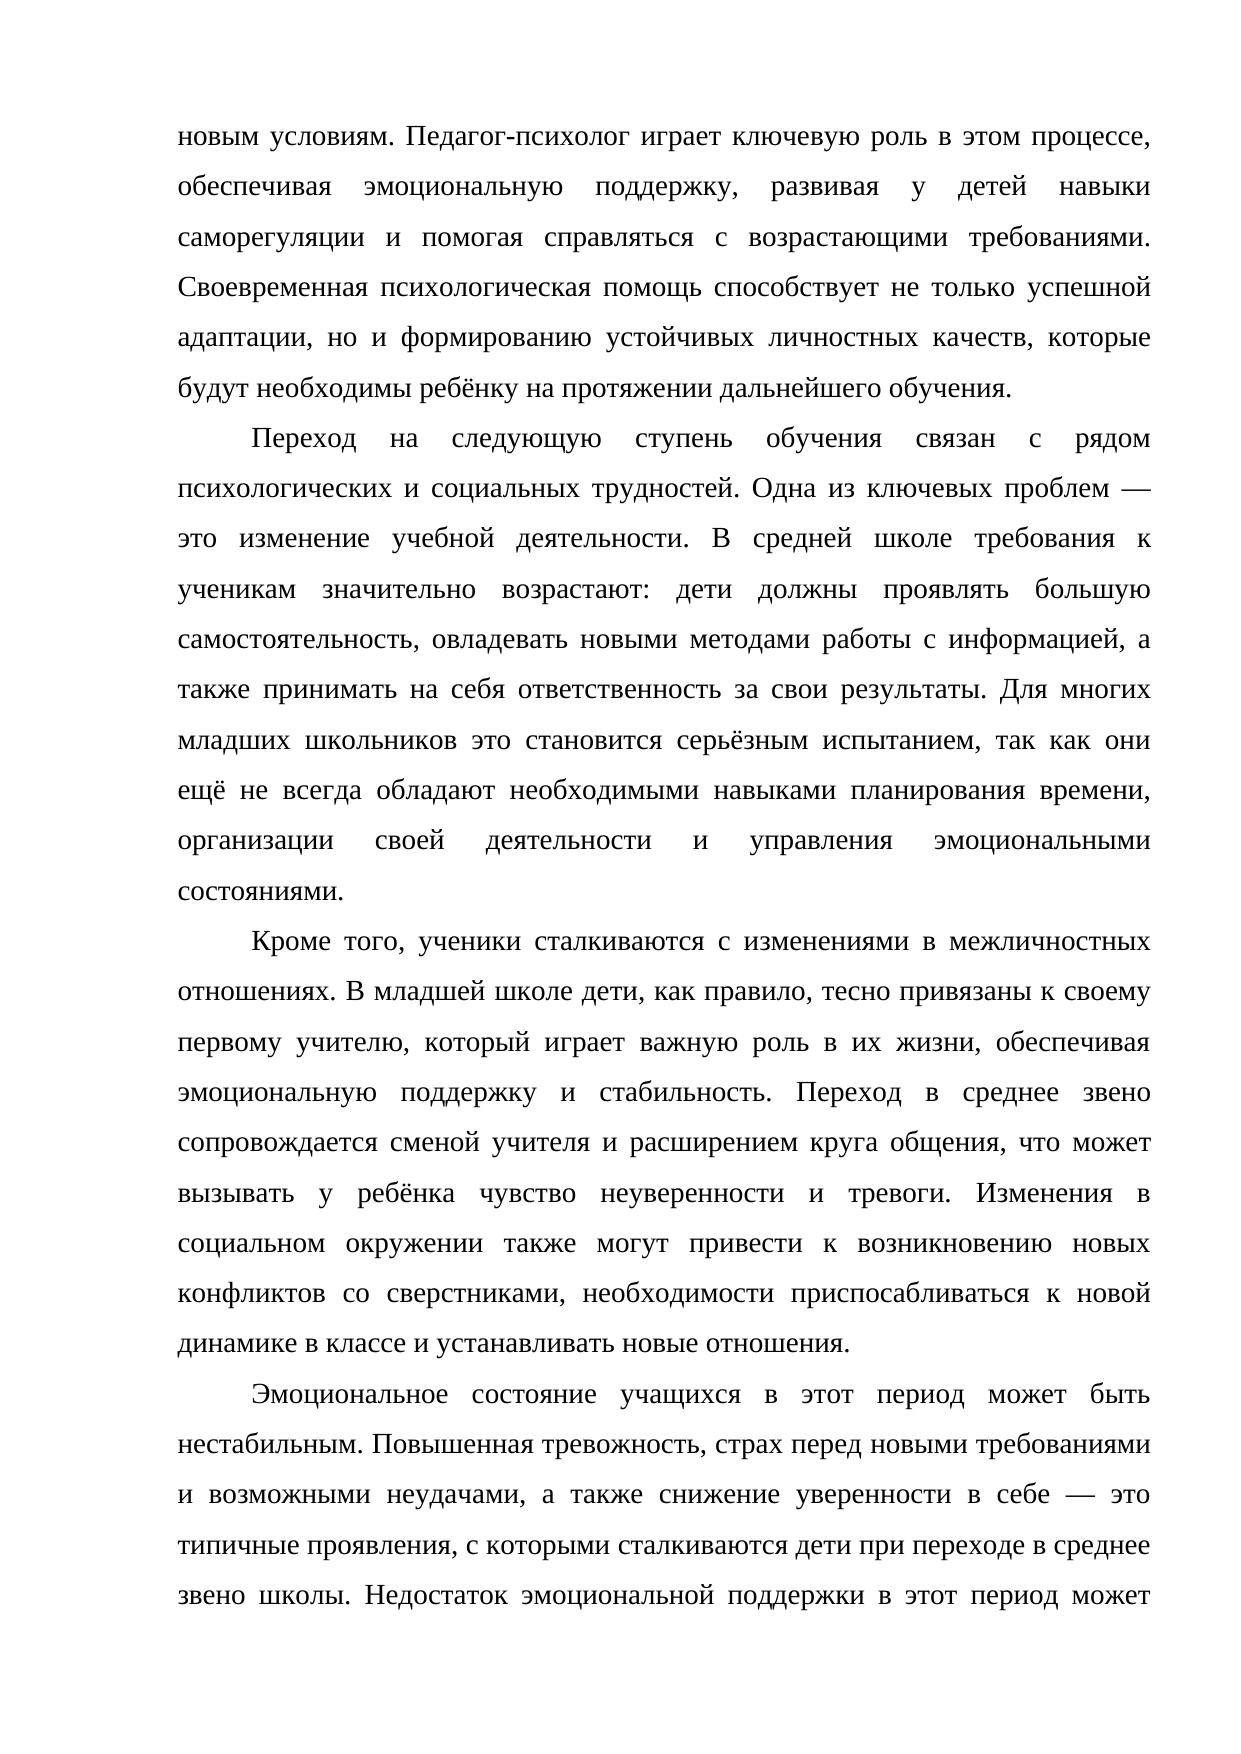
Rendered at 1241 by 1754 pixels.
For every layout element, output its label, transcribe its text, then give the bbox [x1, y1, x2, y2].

text Переход на следующую ступень обучения связан с рядом психологических и социальных трудностей. Одна из ключевых проблем — это изменение учебной деятельности. В средней школе требования к ученикам значительно возрастают: дети должны проявлять большую самостоятельность, овладевать новыми методами работы с информацией, а также принимать на себя ответственность за свои результаты. Для многих младших школьников это становится серьёзным испытанием, так как они ещё не всегда обладают необходимыми навыками планирования времени, организации своей деятельности и управления эмоциональными состояниями. [177, 420, 1152, 906]
text Кроме того, ученики сталкиваются с изменениями в межличностных отношениях. В младшей школе дети, как правило, тесно привязаны к своему первому учителю, который играет важную роль в их жизни, обеспечивая эмоциональную поддержку и стабильность. Переход в среднее звено сопровождается сменой учителя и расширением круга общения, что может вызывать у ребёнка чувство неуверенности и тревоги. Изменения в социальном окружении также могут привести к возникновению новых конфликтов со сверстниками, необходимости приспосабливаться к новой динамике в классе и устанавливать новые отношения. [177, 923, 1152, 1359]
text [177, 118, 1152, 403]
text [177, 1376, 1152, 1611]
